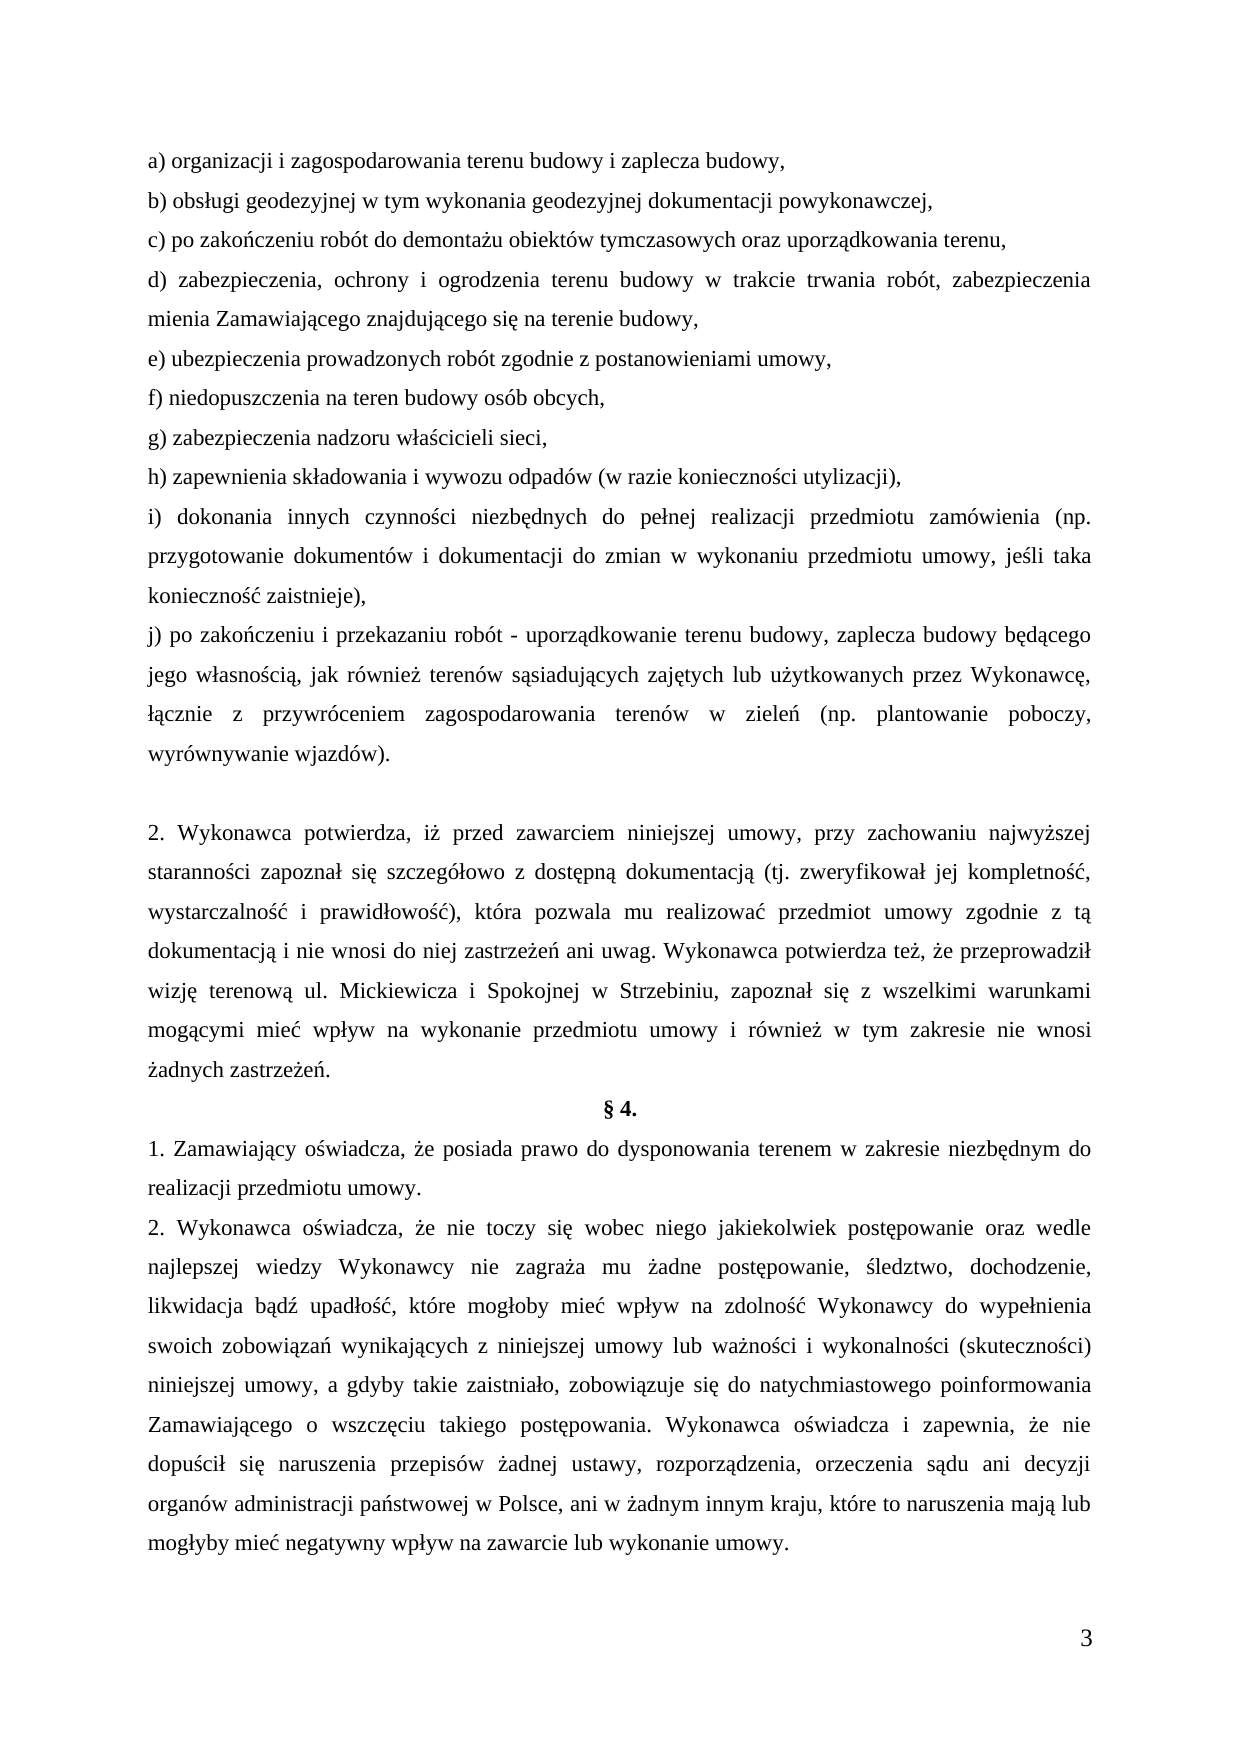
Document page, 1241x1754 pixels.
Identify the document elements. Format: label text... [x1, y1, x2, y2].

text j) po zakończeniu i przekazaniu robót - uporządkowanie terenu budowy, zaplecza budowy będącego jego własnością, jak również terenów sąsiadujących zajętych lub użytkowanych przez Wykonawcę, łącznie z przywróceniem zagospodarowania terenów w zieleń (np. plantowanie poboczy, wyrównywanie wjazdów). [148, 621, 1093, 766]
text b) obsługi geodezyjnej w tym wykonania geodezyjnej dokumentacji powykonawczej, [148, 187, 1093, 213]
text d) zabezpieczenia, ochrony i ogrodzenia terenu budowy w trakcie trwania robót, zabezpieczenia mienia Zamawiającego znajdującego się na terenie budowy, [148, 266, 1093, 332]
text i) dokonania innych czynności niezbędnych do pełnej realizacji przedmiotu zamówienia (np. przygotowanie dokumentów i dokumentacji do zmian w wykonaniu przedmiotu umowy, jeśli taka konieczność zaistnieje), [148, 503, 1093, 608]
text h) zapewnienia składowania i wywozu odpadów (w razie konieczności utylizacji), [148, 463, 1093, 490]
text 2. Wykonawca potwierdza, iż przed zawarciem niniejszej umowy, przy zachowaniu najwyższej staranności zapoznał się szczegółowo z dostępną dokumentacją (tj. zweryfikował jej kompletność, wystarczalność i prawidłowość), która pozwala mu realizować przedmiot umowy zgodnie z tą dokumentacją i nie wnosi do niej zastrzeżeń ani uwag. Wykonawca potwierdza też, że przeprowadził wizję terenową ul. Mickiewicza i Spokojnej w Strzebiniu, zapoznał się z wszelkimi warunkami mogącymi mieć wpływ na wykonanie przedmiotu umowy i również w tym zakresie nie wnosi żadnych zastrzeżeń. [148, 819, 1093, 1082]
text g) zabezpieczenia nadzoru właścicieli sieci, [148, 424, 1093, 450]
text f) niedopuszczenia na teren budowy osób obcych, [148, 384, 1093, 411]
text e) ubezpieczenia prowadzonych robót zgodnie z postanowieniami umowy, [148, 345, 1093, 371]
text § 4. [148, 1095, 1093, 1121]
text a) organizacji i zagospodarowania terenu budowy i zaplecza budowy, [148, 148, 1093, 174]
text 2. Wykonawca oświadcza, że nie toczy się wobec niego jakiekolwiek postępowanie oraz wedle najlepszej wiedzy Wykonawcy nie zagraża mu żadne postępowanie, śledztwo, dochodzenie, likwidacja bądź upadłość, które mogłoby mieć wpływ na zdolność Wykonawcy do wypełnienia swoich zobowiązań wynikających z niniejszej umowy lub ważności i wykonalności (skuteczności) niniejszej umowy, a gdyby takie zaistniało, zobowiązuje się do natychmiastowego poinformowania Zamawiającego o wszczęciu takiego postępowania. Wykonawca oświadcza i zapewnia, że nie dopuścił się naruszenia przepisów żadnej ustawy, rozporządzenia, orzeczenia sądu ani decyzji organów administracji państwowej w Polsce, ani w żadnym innym kraju, które to naruszenia mają lub mogłyby mieć negatywny wpływ na zawarcie lub wykonanie umowy. [148, 1213, 1093, 1556]
text 1. Zamawiający oświadcza, że posiada prawo do dysponowania terenem w zakresie niezbędnym do realizacji przedmiotu umowy. [148, 1134, 1093, 1200]
text c) po zakończeniu robót do demontażu obiektów tymczasowych oraz uporządkowania terenu, [148, 227, 1093, 253]
